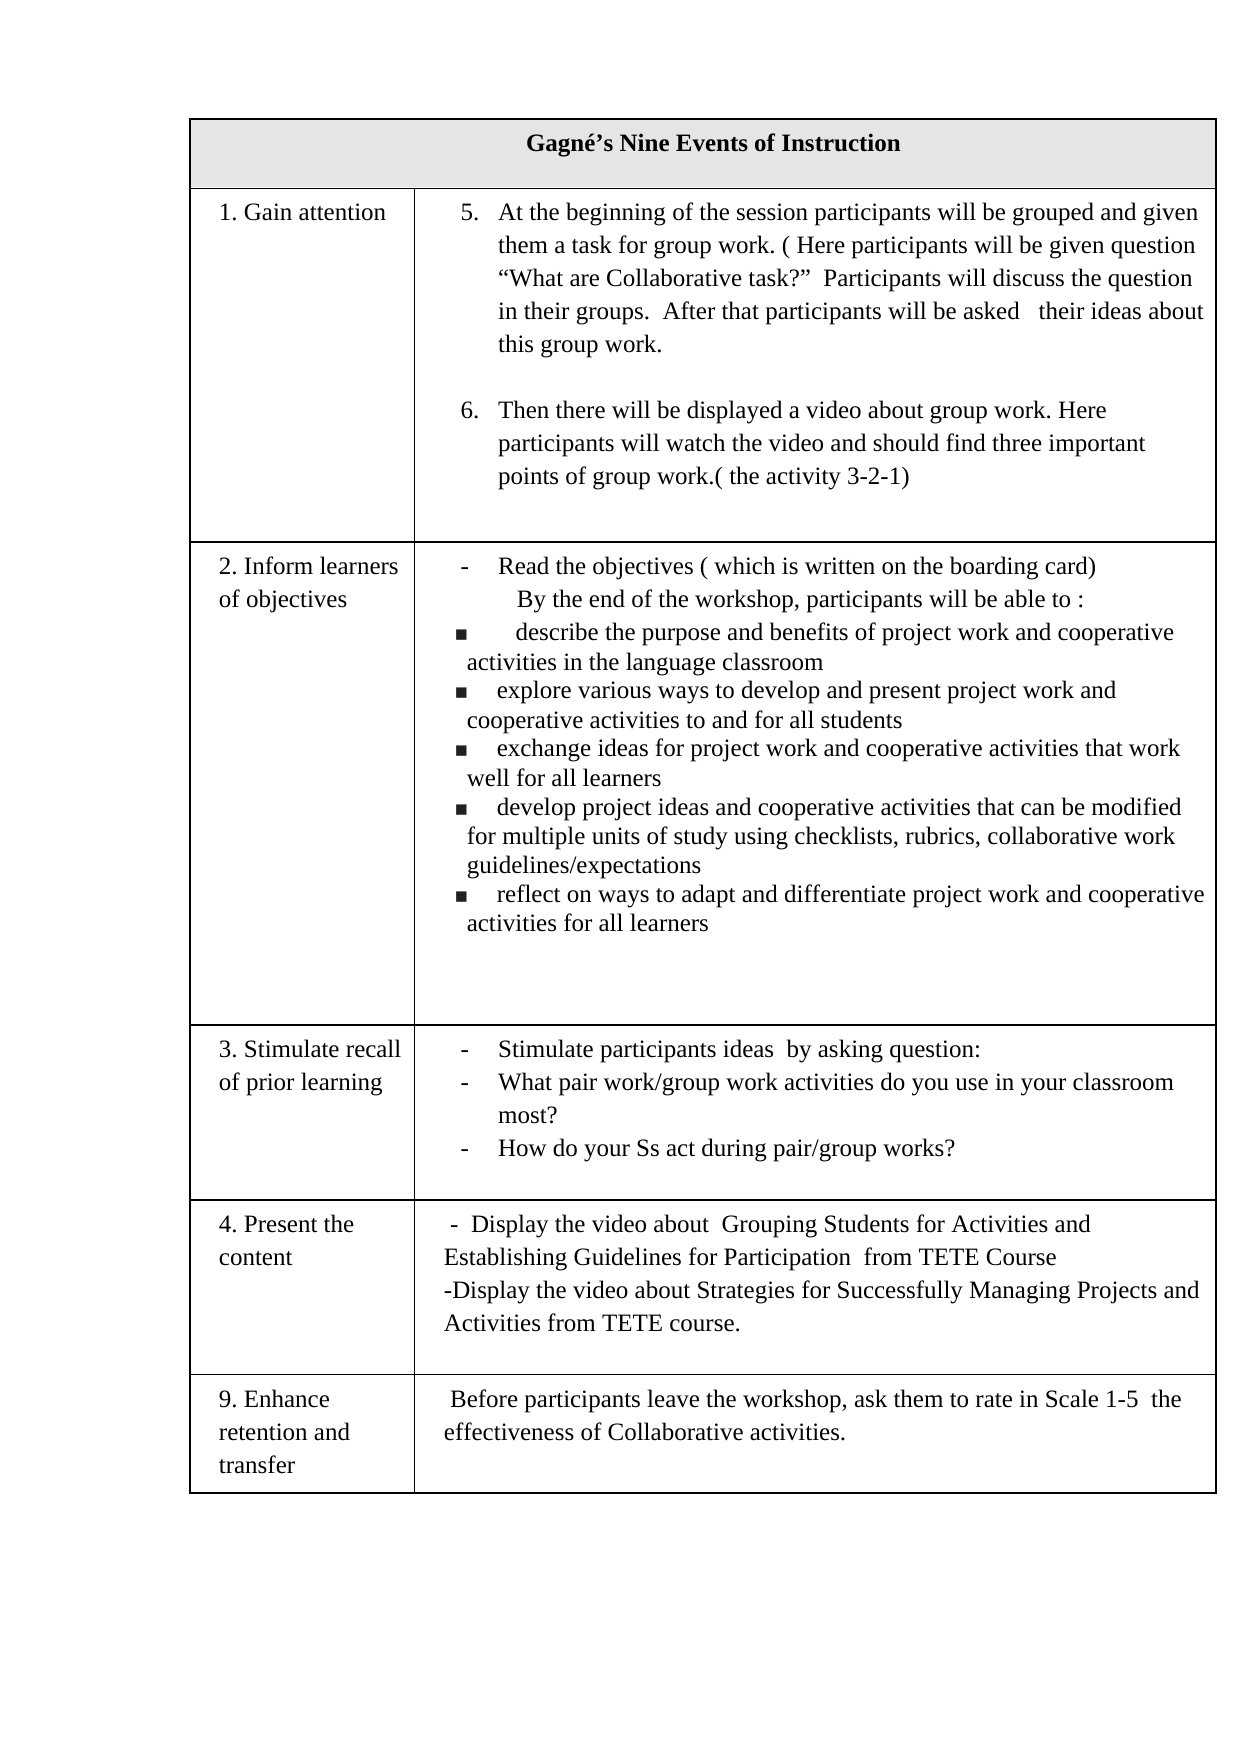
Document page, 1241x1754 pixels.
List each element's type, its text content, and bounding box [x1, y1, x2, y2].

table_cell 1. Gain attention [191, 189, 414, 541]
table_cell Before participants leave the workshop, ask them to rate in Scale 1-5 the effectiveness of Collaborative activities. [415, 1375, 1215, 1492]
table_header Gagné’s Nine Events of Instruction [191, 120, 1215, 187]
table_cell - Display the video about Grouping Students for Activities and Establishing Guidelines for Participation from TETE Course -Display the video about Strategies for Successfully Managing Projects and Activities from TETE course. [415, 1201, 1215, 1374]
table_cell 4. Present the content [191, 1201, 414, 1374]
table_cell Read the objectives ( which is written on the boarding card) By the end of the workshop, participants will be able to : describe the purpose and benefits of project work and cooperative activities in the language classroom explore various ways to develop and present project work and cooperative activities to and for all students exchange ideas for project work and cooperative activities that work well for all learners develop project ideas and cooperative activities that can be modified for multiple units of study using checklists, rubrics, collaborative work guidelines/expectations reflect on ways to adapt and differentiate project work and cooperative activities for all learners [415, 543, 1215, 1024]
table_cell 9. Enhance retention and transfer [191, 1375, 414, 1492]
table_cell Stimulate participants ideas by asking question: What pair work/group work activities do you use in your classroom most? How do your Ss act during pair/group works? [415, 1026, 1215, 1199]
table_cell 3. Stimulate recall of prior learning [191, 1026, 414, 1199]
table_cell 2. Inform learners of objectives [191, 543, 414, 1024]
table_cell At the beginning of the session participants will be grouped and given them a task for group work. ( Here participants will be given question “What are Collaborative task?” Participants will discuss the question in their groups. After that participants will be asked their ideas about this group work. Then there will be displayed a video about group work. Here participants will watch the video and should find three important points of group work.( the activity 3-2-1) [415, 189, 1215, 541]
